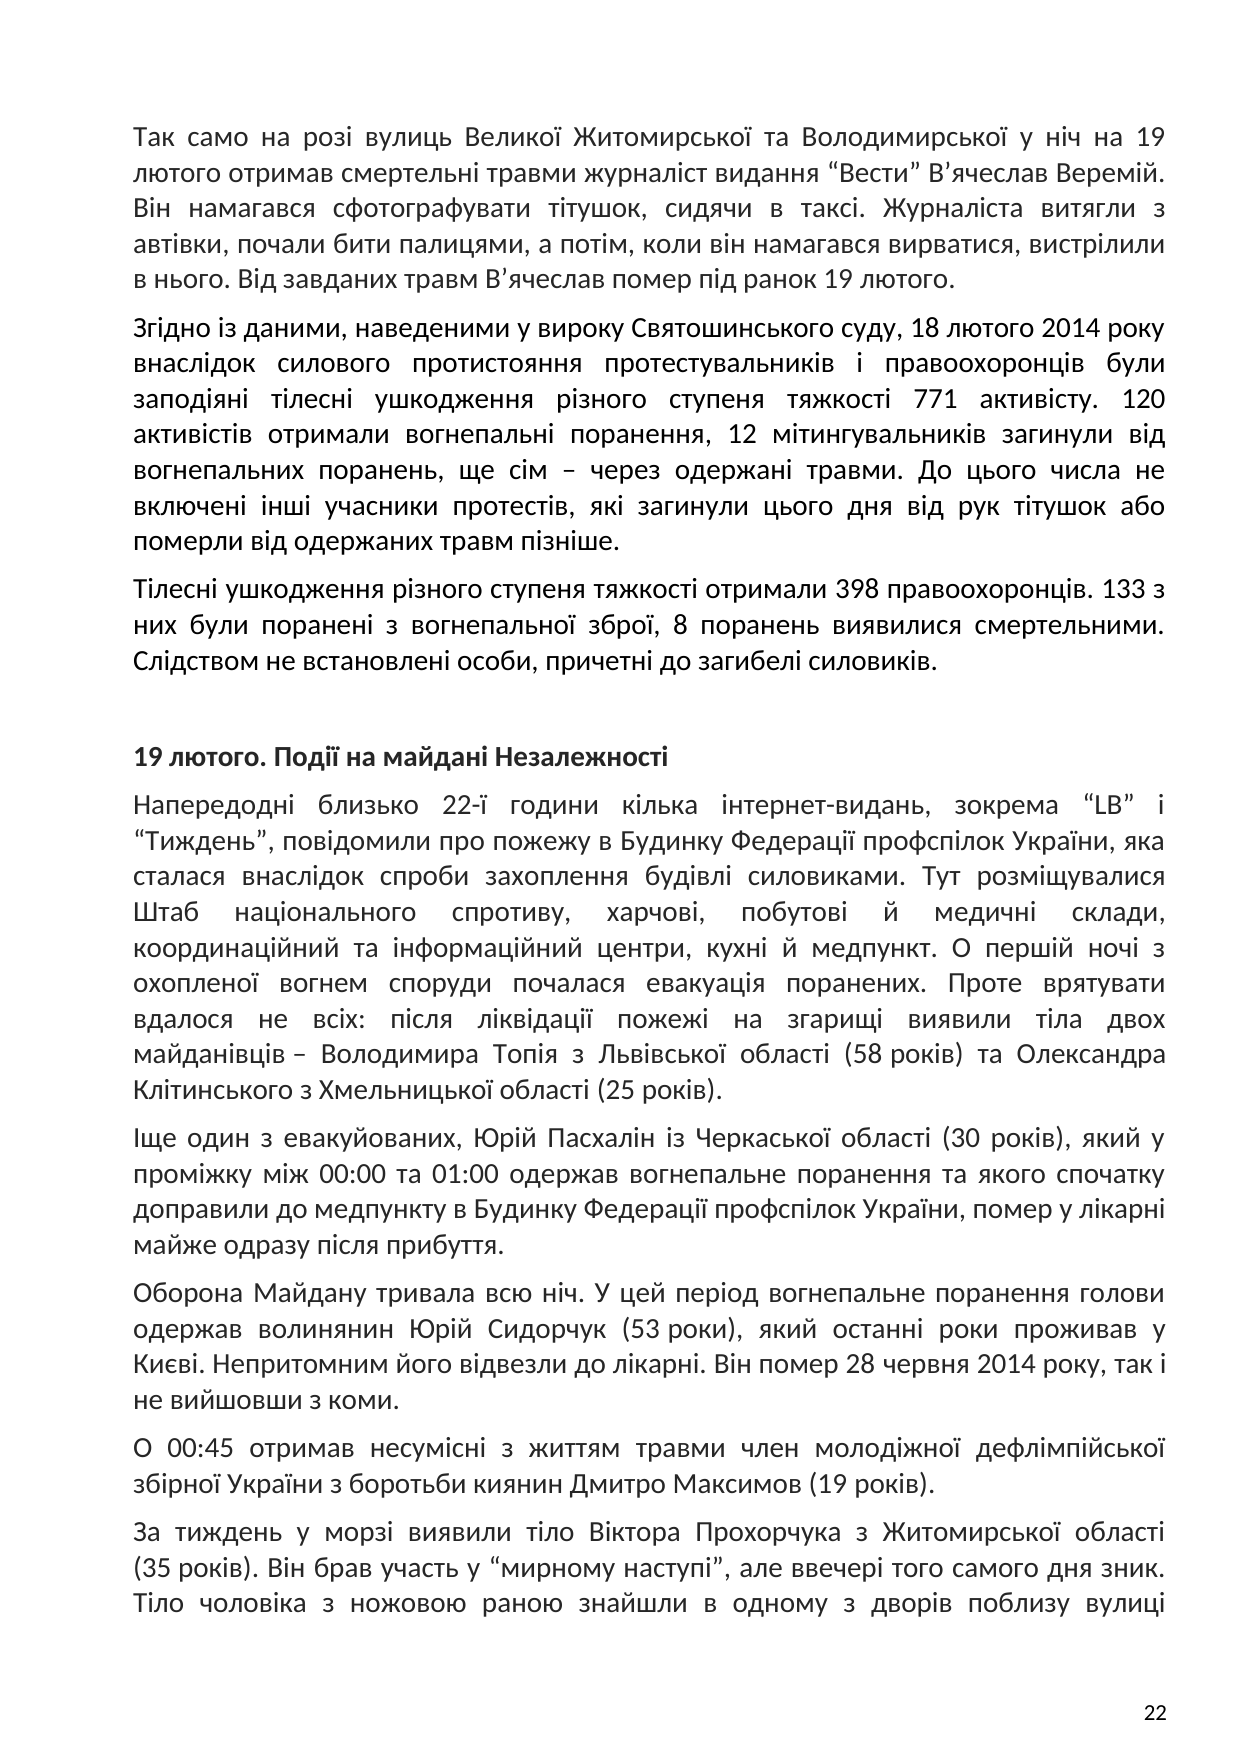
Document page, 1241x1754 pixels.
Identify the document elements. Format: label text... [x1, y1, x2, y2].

text Іще один з евакуйованих, Юрій Пасхалін із Черкаської області (30 років), який у проміжку між 00:00 та 01:00 одержав вогнепальне поранення та якого спочатку доправили до медпункту в Будинку Федерації профспілок України, помер у лікарні майже одразу після прибуття. [133, 1119, 1167, 1262]
text 19 лютого. Події на майдані Незалежності [133, 738, 1167, 774]
text Так само на розі вулиць Великої Житомирської та Володимирської у ніч на 19 лютого отримав смертельні травми журналіст видання “Вести” В’ячеслав Веремій. Він намагався сфотографувати тітушок, сидячи в таксі. Журналіста витягли з автівки, почали бити палицями, а потім, коли він намагався вирватися, вистрілили в нього. Від завданих травм В’ячеслав помер під ранок 19 лютого. [133, 118, 1167, 296]
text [133, 1513, 1167, 1620]
text Напередодні близько 22-ї години кілька інтернет-видань, зокрема “LB” і “Тиждень”, повідомили про пожежу в Будинку Федерації профспілок України, яка сталася внаслідок спроби захоплення будівлі силовиками. Тут розміщувалися Штаб національного спротиву, харчові, побутові й медичні склади, координаційний та інформаційний центри, кухні й медпункт. О першій ночі з охопленої вогнем споруди почалася евакуація поранених. Проте врятувати вдалося не всіх: після ліквідації пожежі на згарищі виявили тіла двох майданівців – Володимира Топія з Львівської області (58 років) та Олександра Клітинського з Хмельницької області (25 років). [133, 786, 1167, 1107]
text Тілесні ушкодження різного ступеня тяжкості отримали 398 правоохоронців. 133 з них були поранені з вогнепальної зброї, 8 поранень виявилися смертельними. Слідством не встановлені особи, причетні до загибелі силовиків. [133, 571, 1167, 677]
text Оборона Майдану тривала всю ніч. У цей період вогнепальне поранення голови одержав волинянин Юрій Сидорчук (53 роки), який останні роки проживав у Києві. Непритомним його відвезли до лікарні. Він помер 28 червня 2014 року, так і не вийшовши з коми. [133, 1274, 1167, 1417]
text О 00:45 отримав несумісні з життям травми член молодіжної дефлімпійської збірної України з боротьби киянин Дмитро Максимов (19 років). [133, 1429, 1167, 1501]
text Згідно із даними, наведеними у вироку Святошинського суду, 18 лютого 2014 року внаслідок силового протистояння протестувальників і правоохоронців були заподіяні тілесні ушкодження різного ступеня тяжкості 771 активісту. 120 активістів отримали вогнепальні поранення, 12 мітингувальників загинули від вогнепальних поранень, ще сім – через одержані травми. До цього числа не включені інші учасники протестів, які загинули цього дня від рук тітушок або померли від одержаних травм пізніше. [133, 309, 1167, 558]
